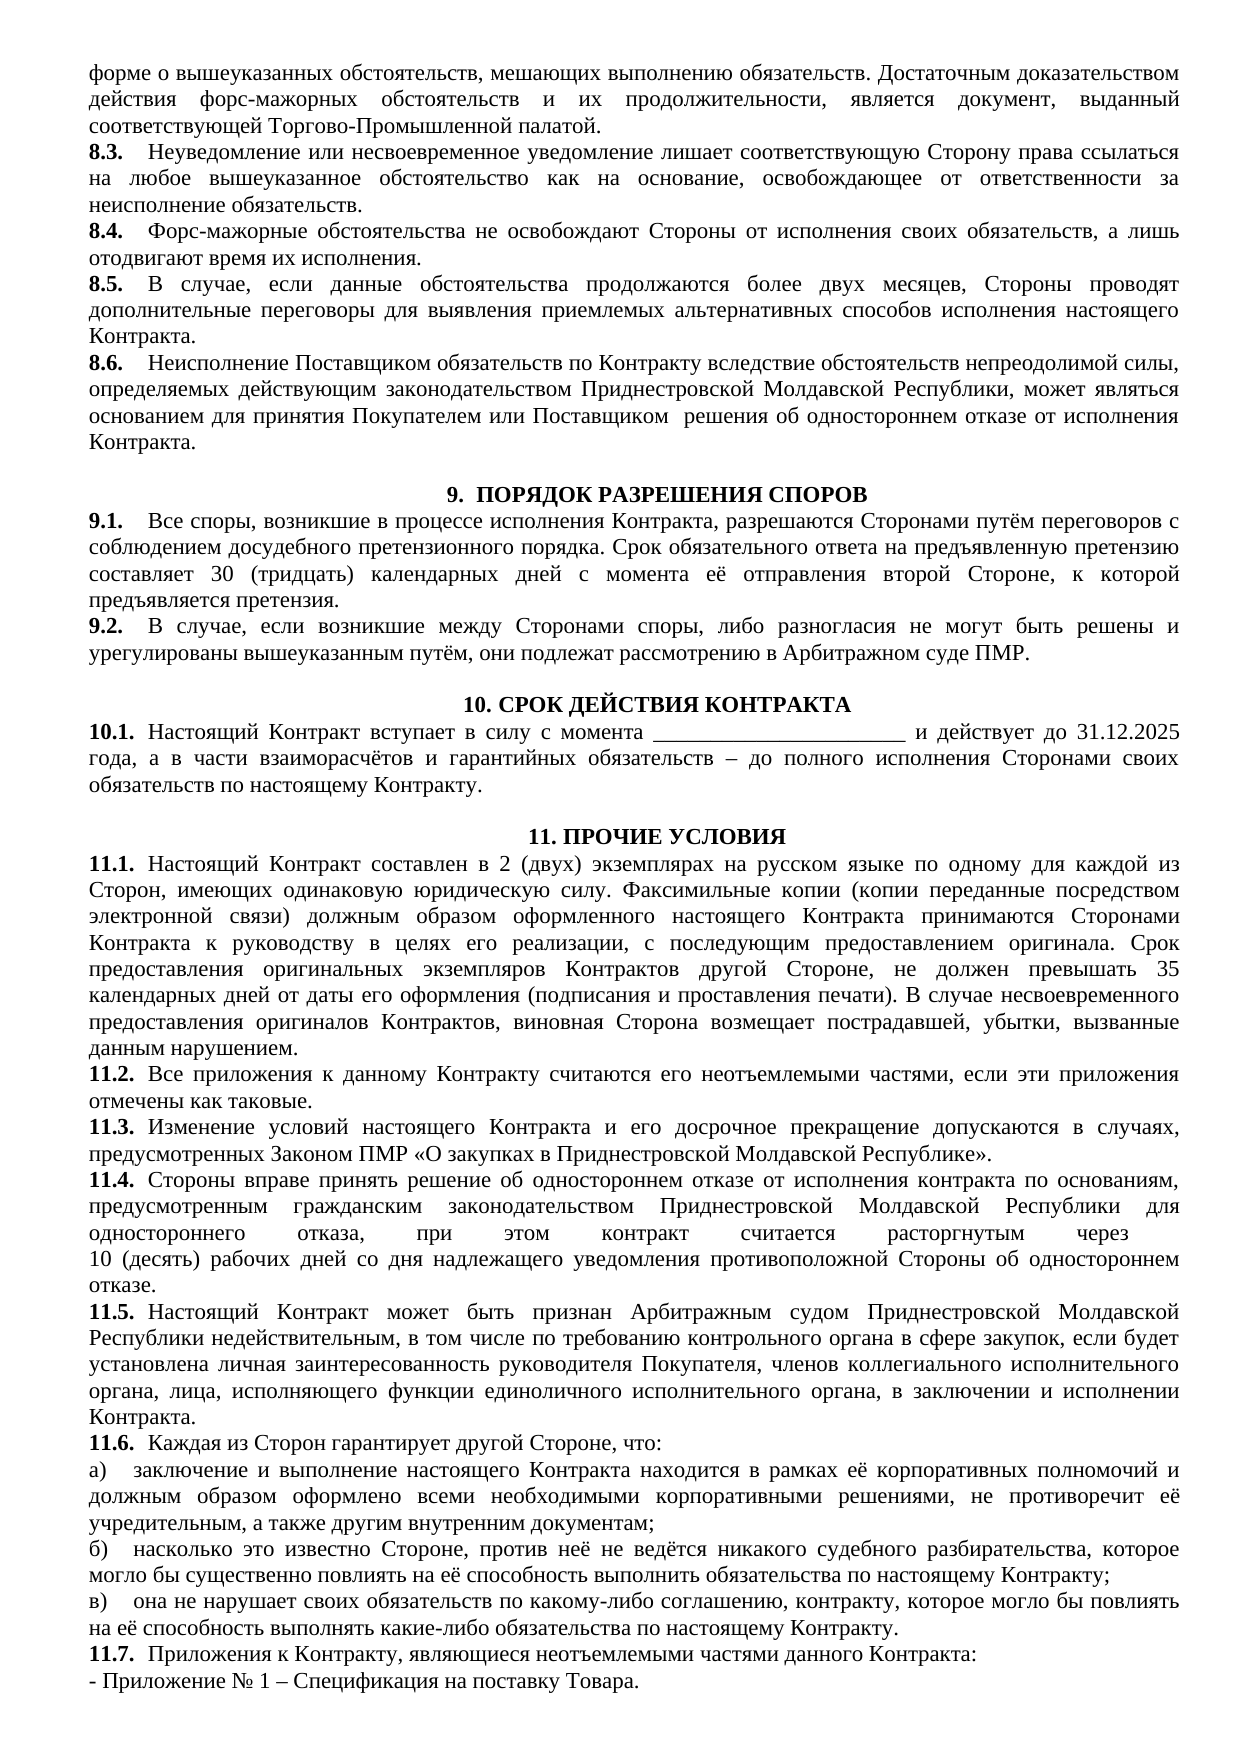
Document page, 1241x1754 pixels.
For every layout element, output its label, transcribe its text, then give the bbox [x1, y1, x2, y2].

list В случае, если данные обстоятельства продолжаются более двух месяцев, Стороны проводят дополнительные переговоры для выявления приемлемых альтернативных способов исполнения настоящего Контракта. [89, 270, 1181, 349]
list Настоящий Контракт может быть признан Арбитражным судом Приднестровской Молдавской Республики недействительным, в том числе по требованию контрольного органа в сфере закупок, если будет установлена личная заинтересованность руководителя Покупателя, членов коллегиального исполнительного органа, лица, исполняющего функции единоличного исполнительного органа, в заключении и исполнении Контракта. [89, 1298, 1181, 1429]
list Настоящий Контракт вступает в силу с момента ______________________ и действует до 31.12.2025 года, а в части взаиморасчётов и гарантийных обязательств – до полного исполнения Сторонами своих обязательств по настоящему Контракту. [89, 718, 1181, 797]
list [89, 59, 1181, 138]
list Все приложения к данному Контракту считаются его неотъемлемыми частями, если эти приложения отмечены как таковые. [89, 1061, 1181, 1113]
list Все споры, возникшие в процессе исполнения Контракта, разрешаются Сторонами путём переговоров с соблюдением досудебного претензионного порядка. Срок обязательного ответа на предъявленную претензию составляет 30 (тридцать) календарных дней с момента её отправления второй Стороне, к которой предъявляется претензия. [89, 507, 1181, 612]
text в) она не нарушает своих обязательств по какому-либо соглашению, контракту, которое могло бы повлиять на её способность выполнять какие-либо обязательства по настоящему Контракту. [89, 1588, 1181, 1640]
list Приложения к Контракту, являющиеся неотъемлемыми частями данного Контракта: [89, 1640, 1181, 1667]
list Срок действия КОНТРАКТА [89, 692, 1181, 718]
list Каждая из Сторон гарантирует другой Стороне, что: [89, 1429, 1181, 1456]
list Настоящий Контракт составлен в 2 (двух) экземплярах на русском языке по одному для каждой из Сторон, имеющих одинаковую юридическую силу. Факсимильные копии (копии переданные посредством электронной связи) должным образом оформленного настоящего Контракта принимаются Сторонами Контракта к руководству в целях его реализации, с последующим предоставлением оригинала. Срок предоставления оригинальных экземпляров Контрактов другой Стороне, не должен превышать 35 календарных дней от даты его оформления (подписания и проставления печати). В случае несвоевременного предоставления оригиналов Контрактов, виновная Сторона возмещает пострадавшей, убытки, вызванные данным нарушением. [89, 850, 1181, 1061]
list Стороны вправе принять решение об одностороннем отказе от исполнения контракта по основаниям, предусмотренным гражданским законодательством Приднестровской Молдавской Республики для одностороннего отказа, при этом контракт считается расторгнутым через 10 (десять) рабочих дней со дня надлежащего уведомления противоположной Стороны об одностороннем отказе. [89, 1166, 1181, 1298]
text б) насколько это известно Стороне, против неё не ведётся никакого судебного разбирательства, которое могло бы существенно повлиять на её способность выполнить обязательства по настоящему Контракту; [89, 1535, 1181, 1588]
list Изменение условий настоящего Контракта и его досрочное прекращение допускаются в случаях, предусмотренных Законом ПМР «О закупках в Приднестровской Молдавской Республике». [89, 1113, 1181, 1166]
text а) заключение и выполнение настоящего Контракта находится в рамках её корпоративных полномочий и должным образом оформлено всеми необходимыми корпоративными решениями, не противоречит её учредительным, а также другим внутренним документам; [89, 1456, 1181, 1535]
text - Приложение № 1 – Спецификация на поставку Товара. [89, 1667, 1181, 1693]
list Неисполнение Поставщиком обязательств по Контракту вследствие обстоятельств непреодолимой силы, определяемых действующим законодательством Приднестровской Молдавской Республики, может являться основанием для принятия Покупателем или Поставщиком решения об одностороннем отказе от исполнения Контракта. [89, 349, 1181, 454]
list ПОРЯДОК РАЗРЕШЕНИЯ СПОРОВ [89, 481, 1181, 507]
list В случае, если возникшие между Сторонами споры, либо разногласия не могут быть решены и урегулированы вышеуказанным путём, они подлежат рассмотрению в Арбитражном суде ПМР. [89, 612, 1181, 665]
list Форс-мажорные обстоятельства не освобождают Стороны от исполнения своих обязательств, а лишь отодвигают время их исполнения. [89, 217, 1181, 270]
list ПРОЧИЕ УСЛОВИЯ [89, 823, 1181, 850]
list Неуведомление или несвоевременное уведомление лишает соответствующую Сторону права ссылаться на любое вышеуказанное обстоятельство как на основание, освобождающее от ответственности за неисполнение обязательств. [89, 138, 1181, 217]
